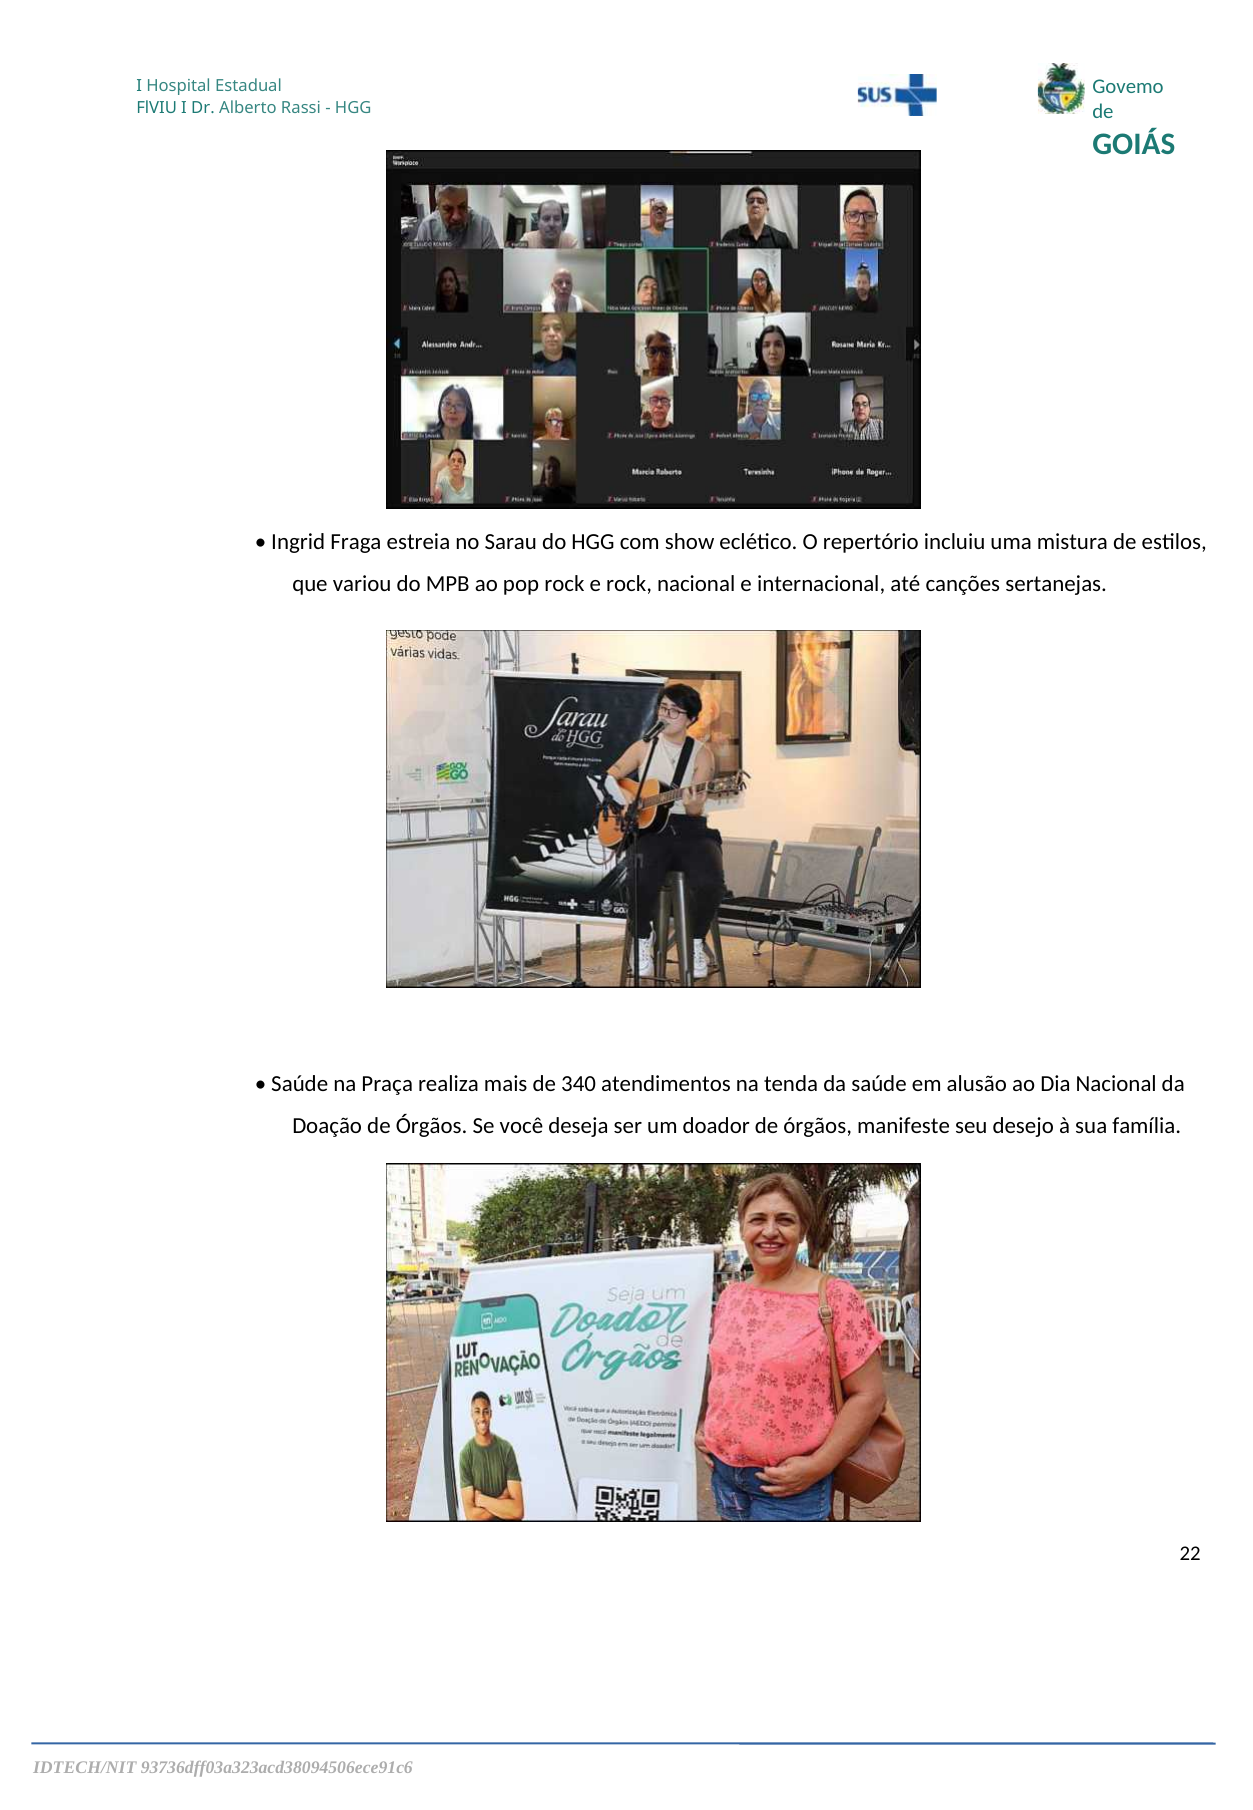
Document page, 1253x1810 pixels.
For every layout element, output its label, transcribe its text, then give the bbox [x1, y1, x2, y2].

picture [1037, 63, 1085, 114]
text • Saúde na Praça realiza mais de 340 atendimentos na tenda da saúde em alusão ao Dia Nacional da Doação de Órgãos. Se você deseja ser um doador de órgãos, manifeste seu desejo à sua família. [254, 1069, 1221, 1139]
picture [857, 74, 937, 116]
text • Ingrid Fraga estreia no Sarau do HGG com show eclético. O repertório incluiu uma mistura de estilos, que variou do MPB ao pop rock e rock, nacional e internacional, até canções sertanejas. [254, 527, 1221, 597]
text 22 [86, 1540, 1200, 1566]
picture [386, 150, 921, 509]
picture [386, 1163, 921, 1522]
picture [386, 630, 921, 988]
